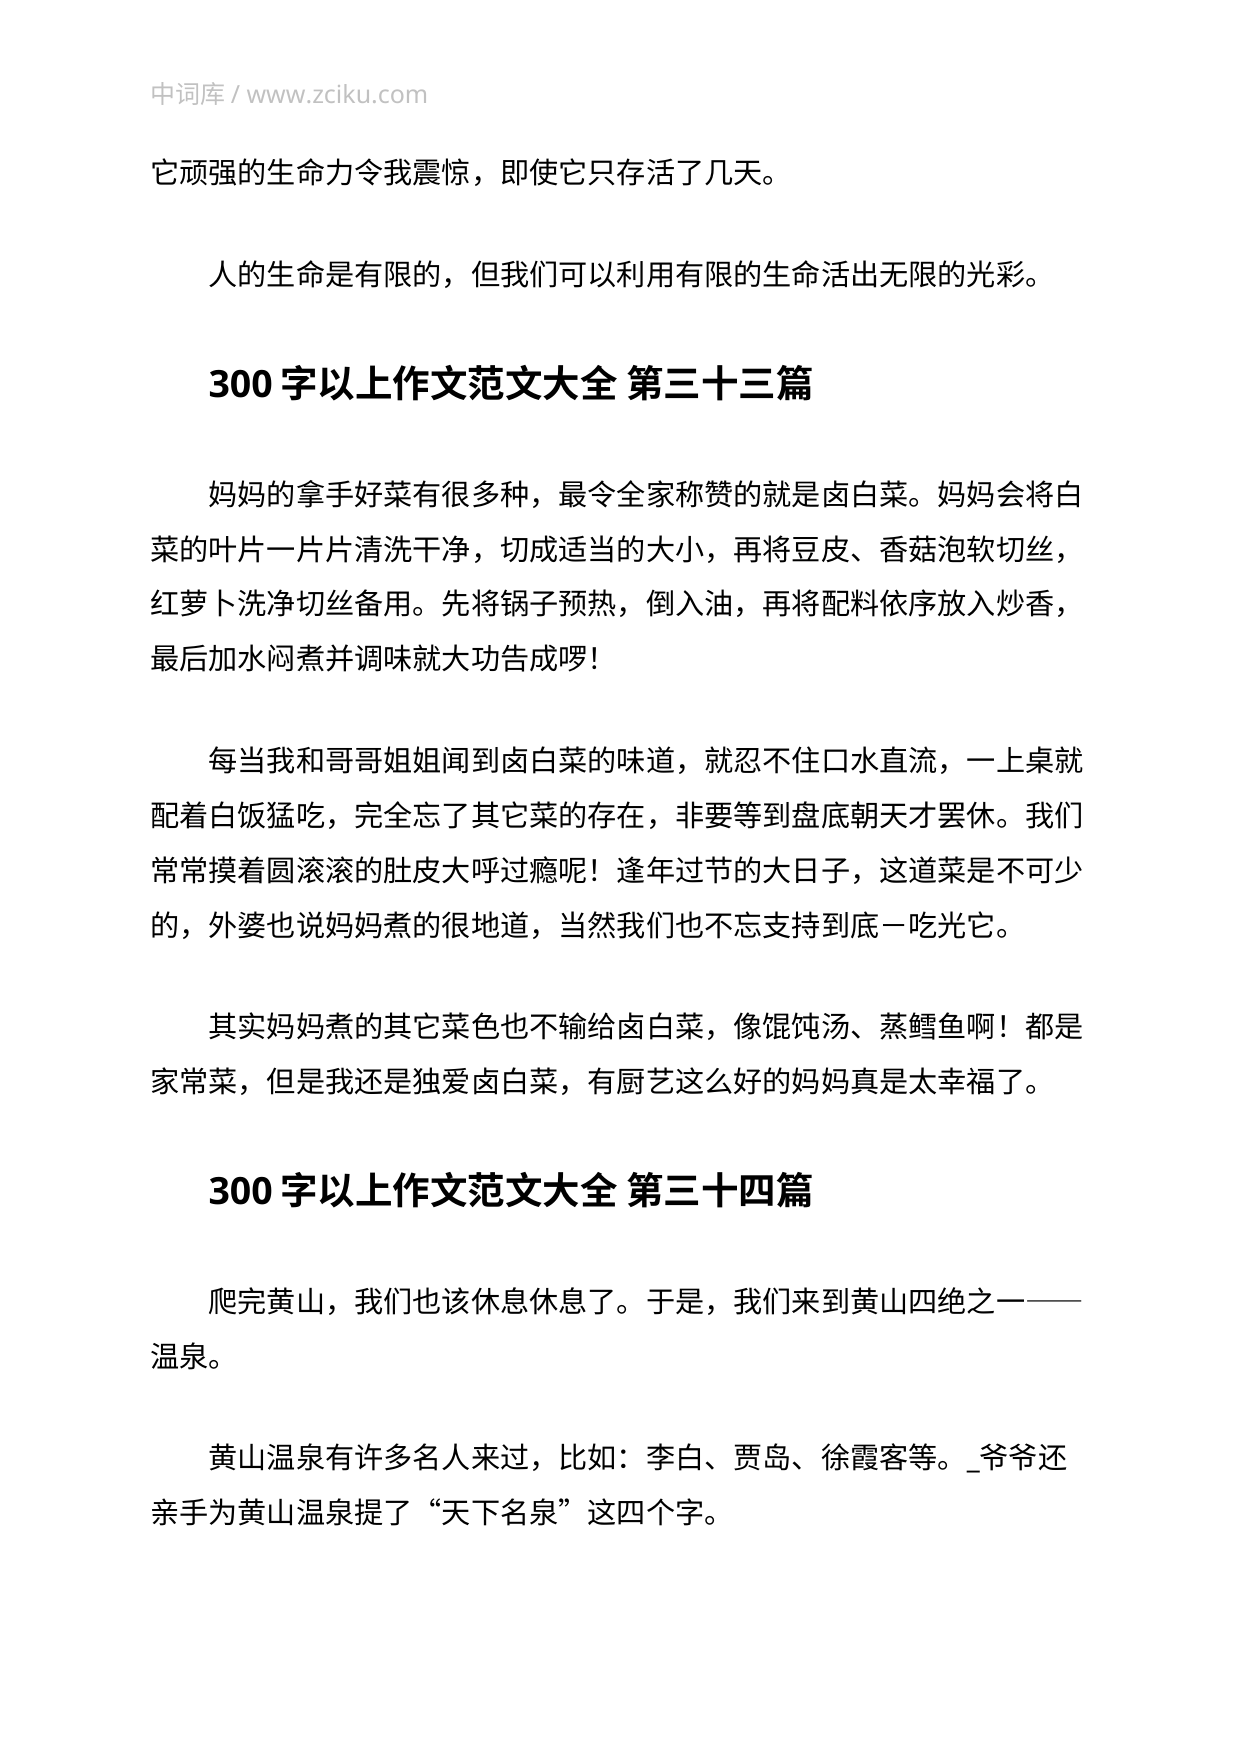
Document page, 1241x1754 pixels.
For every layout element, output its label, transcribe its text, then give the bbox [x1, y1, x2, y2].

text 其实妈妈煮的其它菜色也不输给卤白菜，像馄饨汤、蒸鳕鱼啊！都是家常菜，但是我还是独爱卤白菜，有厨艺这么好的妈妈真是太幸福了。 [150, 1004, 1090, 1101]
text 300字以上作文范文大全 第三十四篇 [150, 1161, 1090, 1215]
text 300字以上作文范文大全 第三十三篇 [150, 353, 1090, 408]
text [150, 150, 1090, 192]
text 爬完黄山，我们也该休息休息了。于是，我们来到黄山四绝之一——温泉。 [150, 1278, 1090, 1376]
text 每当我和哥哥姐姐闻到卤白菜的味道，就忍不住口水直流，一上桌就配着白饭猛吃，完全忘了其它菜的存在，非要等到盘底朝天才罢休。我们常常摸着圆滚滚的肚皮大呼过瘾呢！逢年过节的大日子，这道菜是不可少的，外婆也说妈妈煮的很地道，当然我们也不忘支持到底－吃光它。 [150, 738, 1090, 944]
text 妈妈的拿手好菜有很多种，最令全家称赞的就是卤白菜。妈妈会将白菜的叶片一片片清洗干净，切成适当的大小，再将豆皮、香菇泡软切丝，红萝卜洗净切丝备用。先将锅子预热，倒入油，再将配料依序放入炒香，最后加水闷煮并调味就大功告成啰！ [150, 471, 1090, 678]
text 黄山温泉有许多名人来过，比如：李白、贾岛、徐霞客等。_爷爷还亲手为黄山温泉提了“天下名泉”这四个字。 [150, 1435, 1090, 1532]
text 人的生命是有限的，但我们可以利用有限的生命活出无限的光彩。 [150, 252, 1090, 294]
